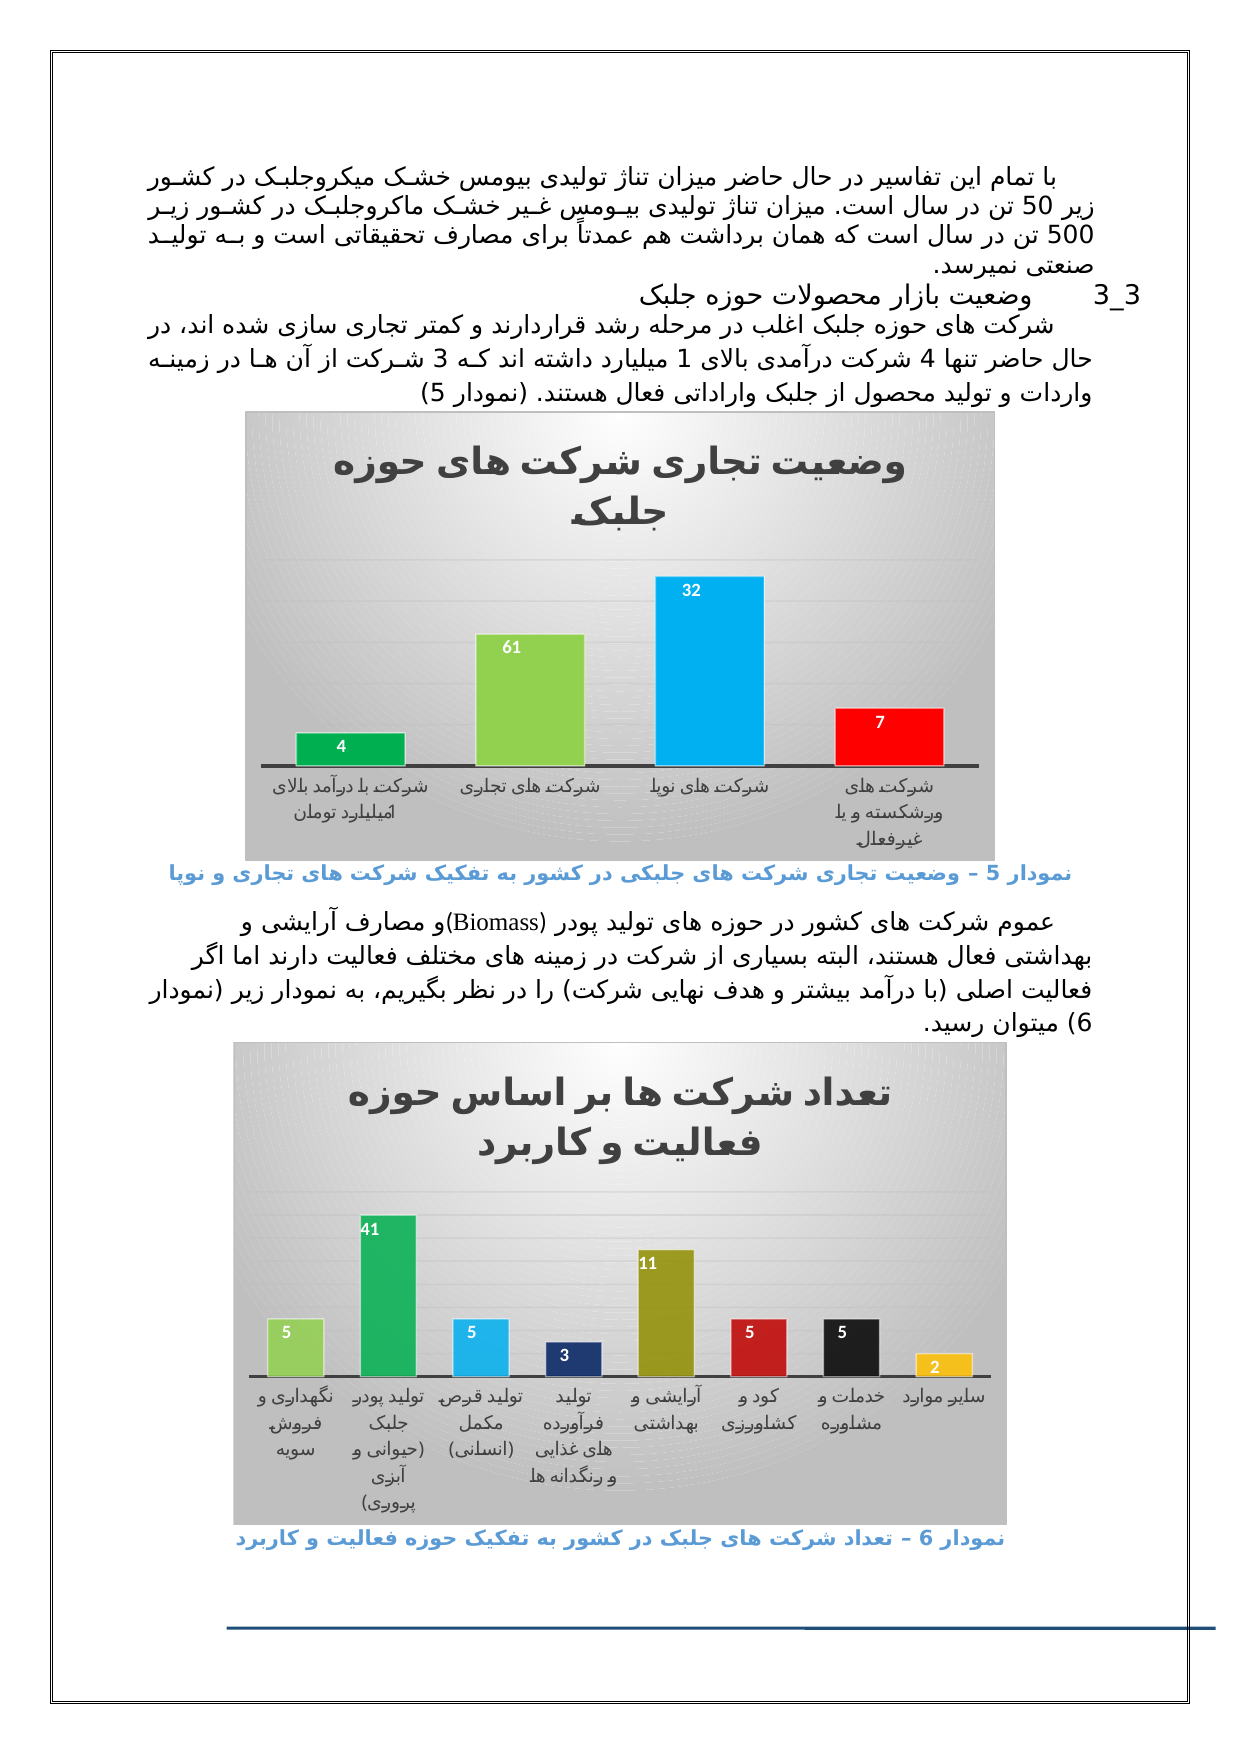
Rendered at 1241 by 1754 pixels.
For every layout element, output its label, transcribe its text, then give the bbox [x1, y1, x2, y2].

subtitle وضعیت بازار محصولات حوزه جلبک [148, 279, 1093, 311]
text با تمام این تفاسیر در حال حاضر میزان تناژ تولیدی بیومس خشک میکروجلبک در کشور زیر 50 تن در سال است. میزان تناژ تولیدی بیومس غیر خشک ماکروجلبک در کشور زیر 500 تن در سال است که همان برداشت هم عمدتاً برای مصارف تحقیقاتی است و به تولید صنعتی نمیرسد. [148, 162, 1094, 279]
text نمودار 5 – وضعیت تجاری شرکت های جلبکی در کشور به تفکیک شرکت های تجاری و نوپا [148, 861, 1093, 886]
text نمودار 6 – تعداد شرکت های جلبک در کشور به تفکیک حوزه فعالیت و کاربرد [148, 1526, 1093, 1550]
text شرکت های حوزه جلبک اغلب در مرحله رشد قراردارند و کمتر تجاری سازی شده اند، در حال حاضر تنها 4 شرکت درآمدی بالای 1 میلیارد داشته اند که 3 شرکت از آن ها در زمینه واردات و تولید محصول از جلبک واراداتی فعال هستند. (نمودار 5) [148, 311, 1093, 407]
text عموم شرکت های کشور در حوزه های تولید پودر (Biomass)و مصارف آرایشی و بهداشتی فعال هستند، البته بسیاری از شرکت در زمینه های مختلف فعالیت دارند اما اگر فعالیت اصلی (با درآمد بیشتر و هدف نهایی شرکت) را در نظر بگیریم، به نمودار زیر (نمودار 6) میتوان رسید. [148, 906, 1093, 1037]
